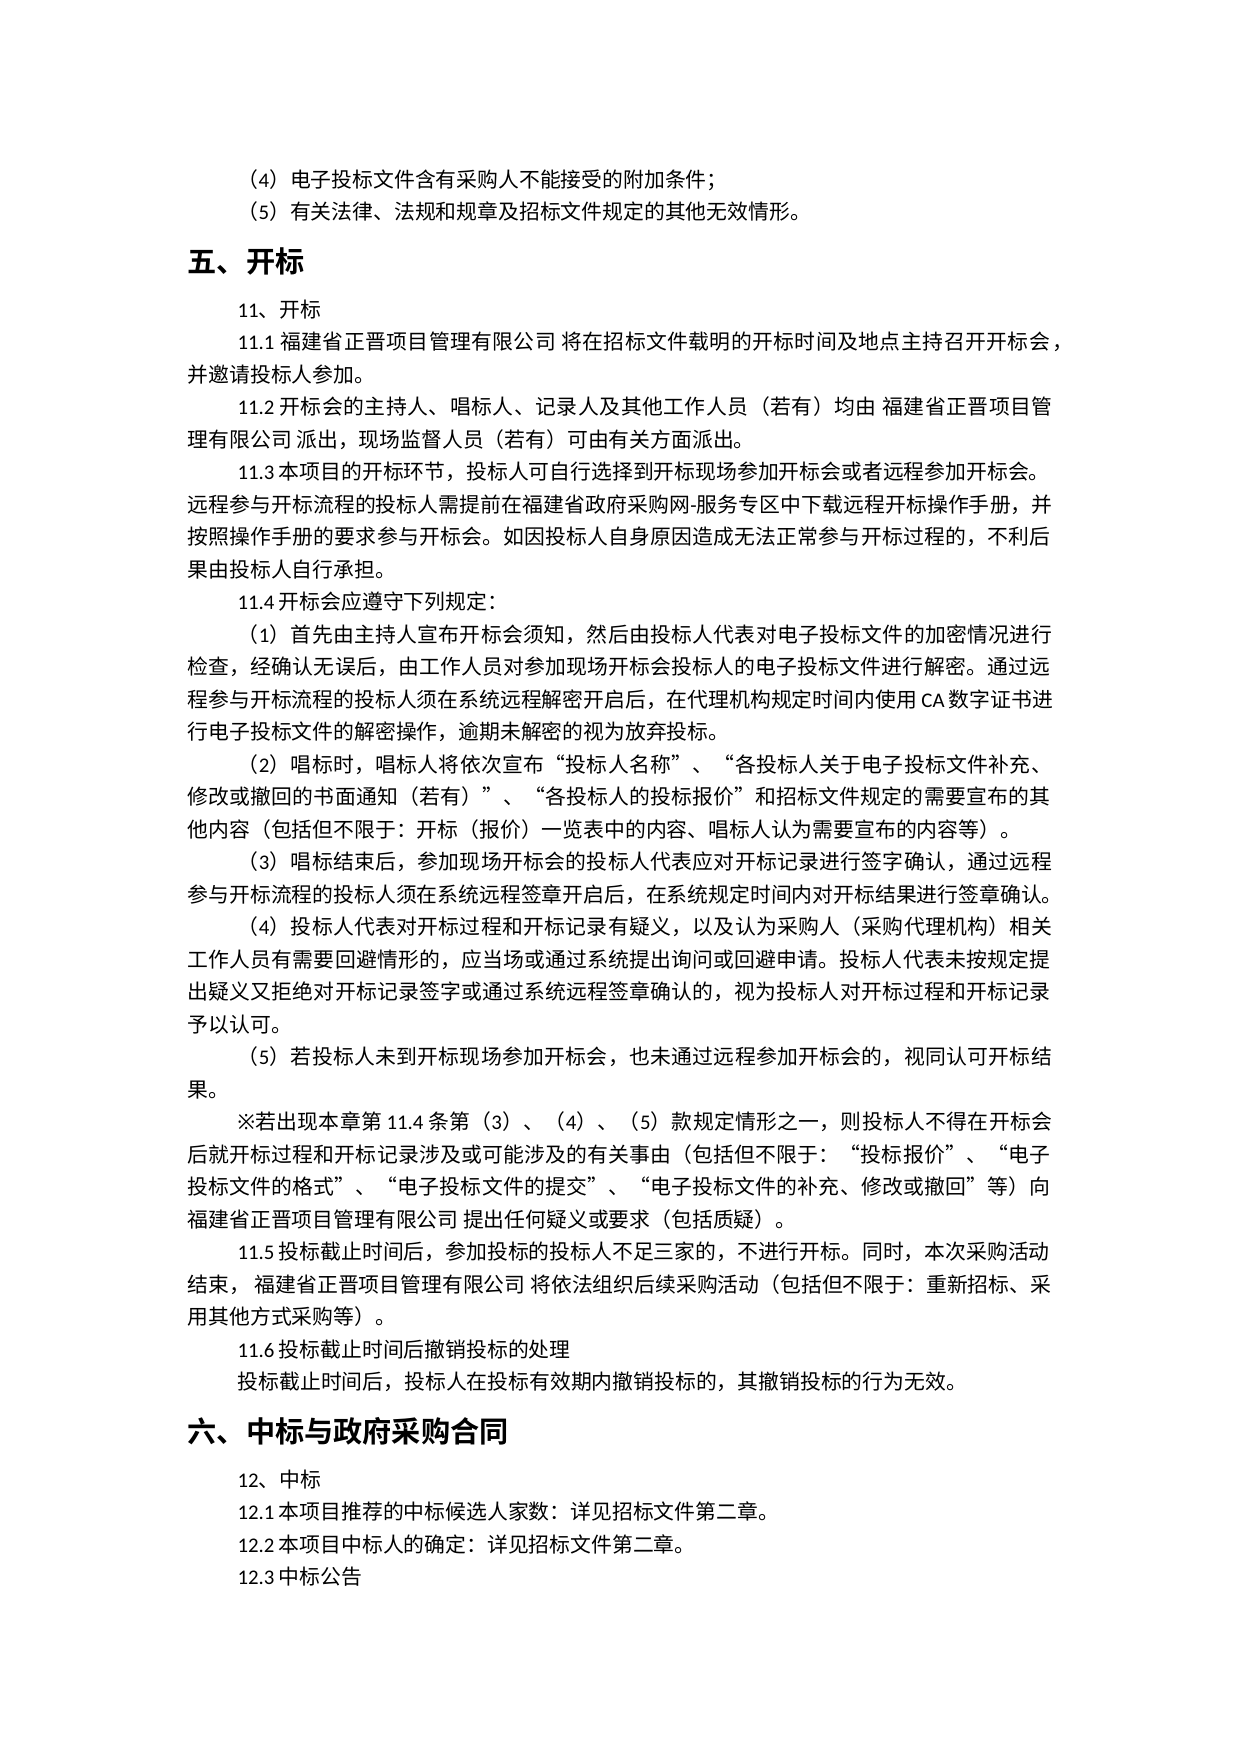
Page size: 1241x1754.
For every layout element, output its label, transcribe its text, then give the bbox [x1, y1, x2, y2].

text 11.1 福建省正晋项目管理有限公司 将在招标文件载明的开标时间及地点主持召开开标会，并邀请投标人参加。 [187, 324, 1053, 389]
text 11.6投标截止时间后撤销投标的处理 [187, 1332, 1053, 1364]
text 五、开标 [187, 227, 1053, 292]
text （1）首先由主持人宣布开标会须知，然后由投标人代表对电子投标文件的加密情况进行检查，经确认无误后，由工作人员对参加现场开标会投标人的电子投标文件进行解密。通过远程参与开标流程的投标人须在系统远程解密开启后，在代理机构规定时间内使用CA数字证书进行电子投标文件的解密操作，逾期未解密的视为放弃投标。 [187, 617, 1053, 747]
text 11.4开标会应遵守下列规定： [187, 584, 1053, 617]
text 12.1本项目推荐的中标候选人家数：详见招标文件第二章。 [187, 1494, 1053, 1527]
text （4）电子投标文件含有采购人不能接受的附加条件； [187, 162, 1053, 194]
text （4）投标人代表对开标过程和开标记录有疑义，以及认为采购人（采购代理机构）相关工作人员有需要回避情形的，应当场或通过系统提出询问或回避申请。投标人代表未按规定提出疑义又拒绝对开标记录签字或通过系统远程签章确认的，视为投标人对开标过程和开标记录予以认可。 [187, 909, 1053, 1039]
text 六、中标与政府采购合同 [187, 1397, 1053, 1462]
text 11.3本项目的开标环节，投标人可自行选择到开标现场参加开标会或者远程参加开标会。远程参与开标流程的投标人需提前在福建省政府采购网-服务专区中下载远程开标操作手册，并按照操作手册的要求参与开标会。如因投标人自身原因造成无法正常参与开标过程的，不利后果由投标人自行承担。 [187, 454, 1053, 584]
text （3）唱标结束后，参加现场开标会的投标人代表应对开标记录进行签字确认，通过远程参与开标流程的投标人须在系统远程签章开启后，在系统规定时间内对开标结果进行签章确认。 [187, 844, 1053, 909]
text 11.5投标截止时间后，参加投标的投标人不足三家的，不进行开标。同时，本次采购活动结束， 福建省正晋项目管理有限公司 将依法组织后续采购活动（包括但不限于：重新招标、采用其他方式采购等）。 [187, 1234, 1053, 1332]
text （5）有关法律、法规和规章及招标文件规定的其他无效情形。 [187, 194, 1053, 227]
text 11、开标 [187, 292, 1053, 324]
text （5）若投标人未到开标现场参加开标会，也未通过远程参加开标会的，视同认可开标结果。 [187, 1039, 1053, 1104]
text ※若出现本章第11.4条第（3）、（4）、（5）款规定情形之一，则投标人不得在开标会后就开标过程和开标记录涉及或可能涉及的有关事由（包括但不限于：“投标报价”、“电子投标文件的格式”、“电子投标文件的提交”、“电子投标文件的补充、修改或撤回”等）向 福建省正晋项目管理有限公司 提出任何疑义或要求（包括质疑）。 [187, 1104, 1053, 1234]
text 11.2开标会的主持人、唱标人、记录人及其他工作人员（若有）均由 福建省正晋项目管理有限公司 派出，现场监督人员（若有）可由有关方面派出。 [187, 389, 1053, 454]
text 12.2本项目中标人的确定：详见招标文件第二章。 [187, 1527, 1053, 1559]
text 12.3中标公告 [187, 1559, 1053, 1592]
text 投标截止时间后，投标人在投标有效期内撤销投标的，其撤销投标的行为无效。 [187, 1364, 1053, 1397]
text （2）唱标时，唱标人将依次宣布“投标人名称”、“各投标人关于电子投标文件补充、修改或撤回的书面通知（若有）”、“各投标人的投标报价”和招标文件规定的需要宣布的其他内容（包括但不限于：开标（报价）一览表中的内容、唱标人认为需要宣布的内容等）。 [187, 747, 1053, 844]
text 12、中标 [187, 1462, 1053, 1494]
